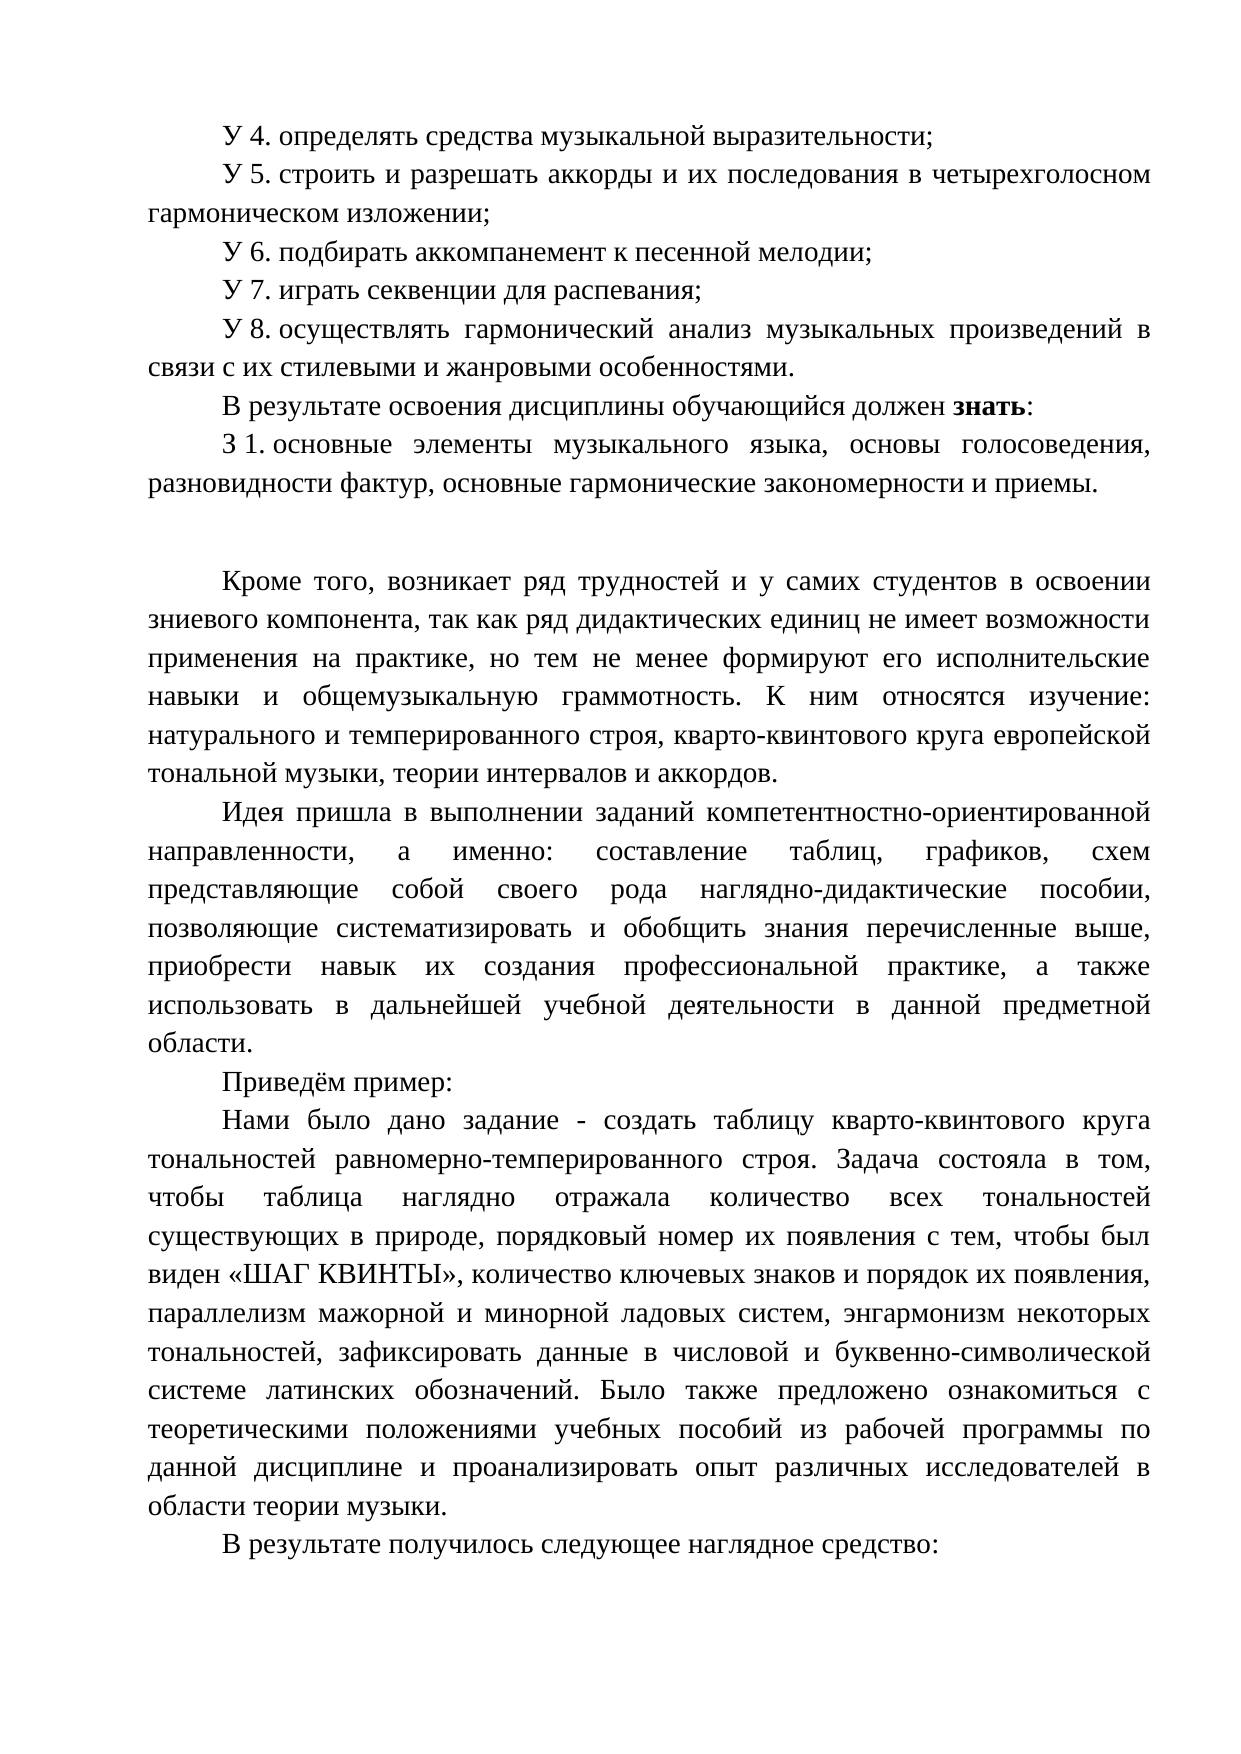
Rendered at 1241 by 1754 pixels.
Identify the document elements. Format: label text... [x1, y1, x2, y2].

text В результате освоения дисциплины обучающийся должен знать: [148, 388, 1152, 421]
text Кроме того, возникает ряд трудностей и у самих студентов в освоении зниевого компонента, так как ряд дидактических единиц не имеет возможности применения на практике, но тем не менее формируют его исполнительские навыки и общемузыкальную граммотность. К ним относятся изучение: натурального и темперированного строя, кварто-квинтового круга европейской тональной музыки, теории интервалов и аккордов. [148, 563, 1152, 789]
text У 5. строить и разрешать аккорды и их последования в четырехголосном гармоническом изложении; [148, 157, 1152, 229]
text У 7. играть секвенции для распевания; [148, 272, 1152, 306]
text У 6. подбирать аккомпанемент к песенной мелодии; [148, 234, 1152, 267]
text Нами было дано задание - создать таблицу кварто-квинтового круга тональностей равномерно-темперированного строя. Задача состояла в том, чтобы таблица наглядно отражала количество всех тональностей существующих в природе, порядковый номер их появления с тем, чтобы был виден «ШАГ КВИНТЫ», количество ключевых знаков и порядок их появления, параллелизм мажорной и минорной ладовых систем, энгармонизм некоторых тональностей, зафиксировать данные в числовой и буквенно-символической системе латинских обозначений. Было также предложено ознакомиться с теоретическими положениями учебных пособий из рабочей программы по данной дисциплине и проанализировать опыт различных исследователей в области теории музыки. [148, 1102, 1152, 1521]
text З 1. основные элементы музыкального языка, основы голосоведения, разновидности фактур, основные гармонические закономерности и приемы. [148, 426, 1152, 498]
text В результате получилось следующее наглядное средство: [148, 1526, 1152, 1560]
text У 4. определять средства музыкальной выразительности; [148, 118, 1152, 152]
text У 8. осуществлять гармонический анализ музыкальных произведений в связи с их стилевыми и жанровыми особенностями. [148, 311, 1152, 383]
text Приведём пример: [148, 1064, 1152, 1097]
text Идея пришла в выполнении заданий компетентностно-ориентированной направленности, а именно: составление таблиц, графиков, схем представляющие собой своего рода наглядно-дидактические пособии, позволяющие систематизировать и обобщить знания перечисленные выше, приобрести навык их создания профессиональной практике, а также использовать в дальнейшей учебной деятельности в данной предметной области. [148, 794, 1152, 1059]
